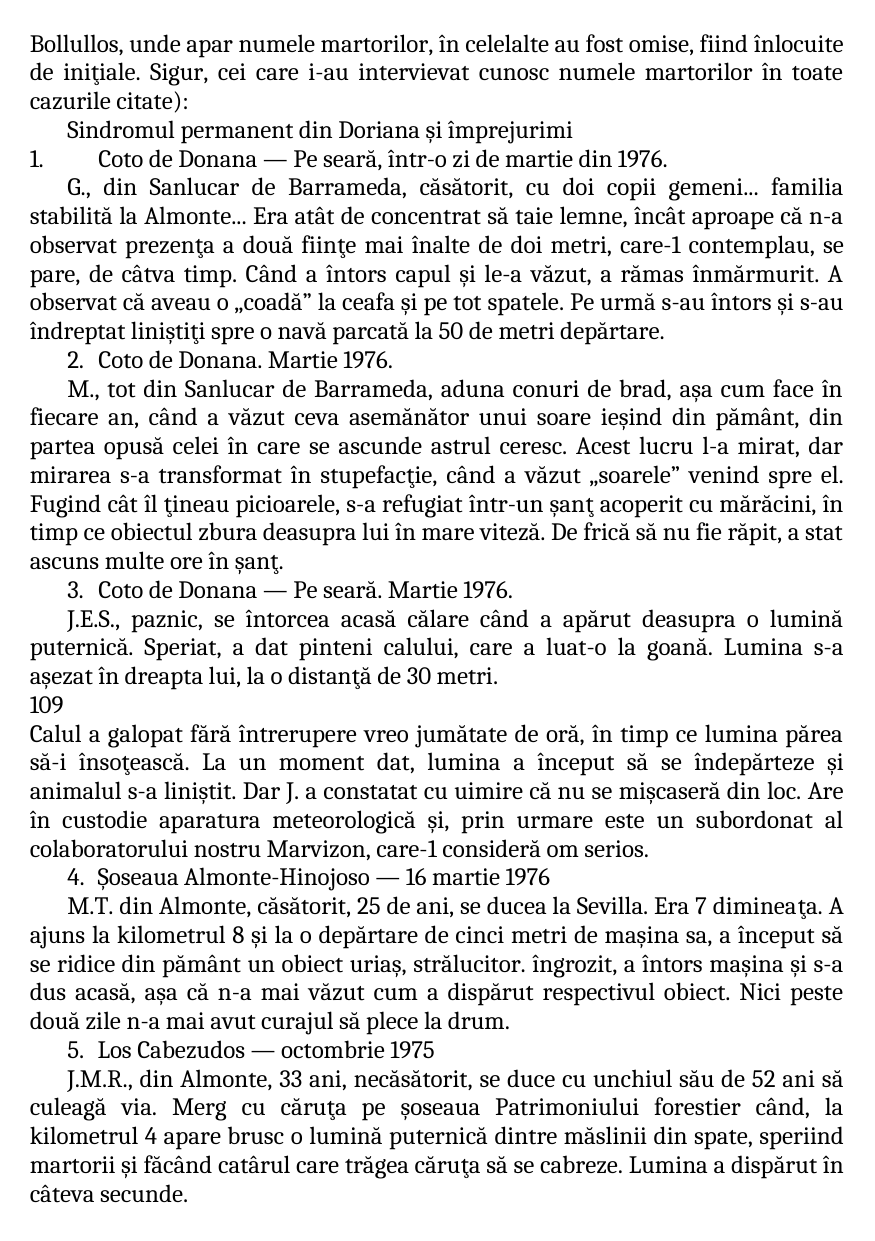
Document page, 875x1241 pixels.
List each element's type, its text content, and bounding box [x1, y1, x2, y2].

text 5. Los Cabezudos — octombrie 1975 [29, 1036, 844, 1064]
text Calul a galopat fără întrerupere vreo jumătate de oră, în timp ce lumina părea să-i însoţească. La un moment dat, lumina a început să se îndepărteze şi animalul s-a liniştit. Dar J. a constatat cu uimire că nu se mişcaseră din loc. Are în custodie aparatura meteorologică şi, prin urmare este un subordonat al colaboratorului nostru Marvizon, care-1 consideră om serios. [29, 719, 844, 863]
text J.M.R., din Almonte, 33 ani, necăsătorit, se duce cu unchiul său de 52 ani să culeagă via. Merg cu căruţa pe şoseaua Patrimoniului forestier când, la kilometrul 4 apare brusc o lumină puternică dintre măslinii din spate, speriind martorii şi făcând catârul care trăgea căruţa să se cabreze. Lumina a dispărut în câteva secunde. [29, 1064, 844, 1208]
text J.E.S., paznic, se întorcea acasă călare când a apărut deasupra o lumină puternică. Speriat, a dat pinteni calului, care a luat-o la goană. Lumina s-a aşezat în dreapta lui, la o distanţă de 30 metri. [29, 604, 844, 691]
text M., tot din Sanlucar de Barrameda, aduna conuri de brad, aşa cum face în fiecare an, când a văzut ceva asemănător unui soare ieşind din pământ, din partea opusă celei în care se ascunde astrul ceresc. Acest lucru l-a mirat, dar mirarea s-a transformat în stupefacţie, când a văzut „soarele” venind spre el. Fugind cât îl ţineau picioarele, s-a refugiat într-un şanţ acoperit cu mărăcini, în timp ce obiectul zbura deasupra lui în mare viteză. De frică să nu fie răpit, a stat ascuns multe ore în şanţ. [29, 374, 844, 576]
text 109 [29, 691, 844, 719]
text Bollullos, unde apar numele martorilor, în celelalte au fost omise, fiind înlocuite de iniţiale. Sigur, cei care i-au intervievat cunosc numele martorilor în toate cazurile citate): [29, 29, 844, 116]
text 1. Coto de Donana — Pe seară, într-o zi de martie din 1976. [29, 144, 844, 173]
text Sindromul permanent din Doriana şi împrejurimi [29, 116, 844, 144]
text M.T. din Almonte, căsătorit, 25 de ani, se ducea la Sevilla. Era 7 dimineaţa. A ajuns la kilometrul 8 şi la o depărtare de cinci metri de maşina sa, a început să se ridice din pământ un obiect uriaş, strălucitor. îngrozit, a întors maşina şi s-a dus acasă, aşa că n-a mai văzut cum a dispărut respectivul obiect. Nici peste două zile n-a mai avut curajul să plece la drum. [29, 892, 844, 1036]
text G., din Sanlucar de Barrameda, căsătorit, cu doi copii gemeni... familia stabilită la Almonte... Era atât de concentrat să taie lemne, încât aproape că n-a observat prezenţa a două fiinţe mai înalte de doi metri, care-1 contemplau, se pare, de câtva timp. Când a întors capul şi le-a văzut, a rămas înmărmurit. A observat că aveau o „coadă” la ceafa şi pe tot spatele. Pe urmă s-au întors şi s-au îndreptat liniştiţi spre o navă parcată la 50 de metri depărtare. [29, 173, 844, 346]
text 2. Coto de Donana. Martie 1976. [29, 346, 844, 374]
text 3. Coto de Donana — Pe seară. Martie 1976. [29, 576, 844, 604]
text 4. Şoseaua Almonte-Hinojoso — 16 martie 1976 [29, 863, 844, 892]
